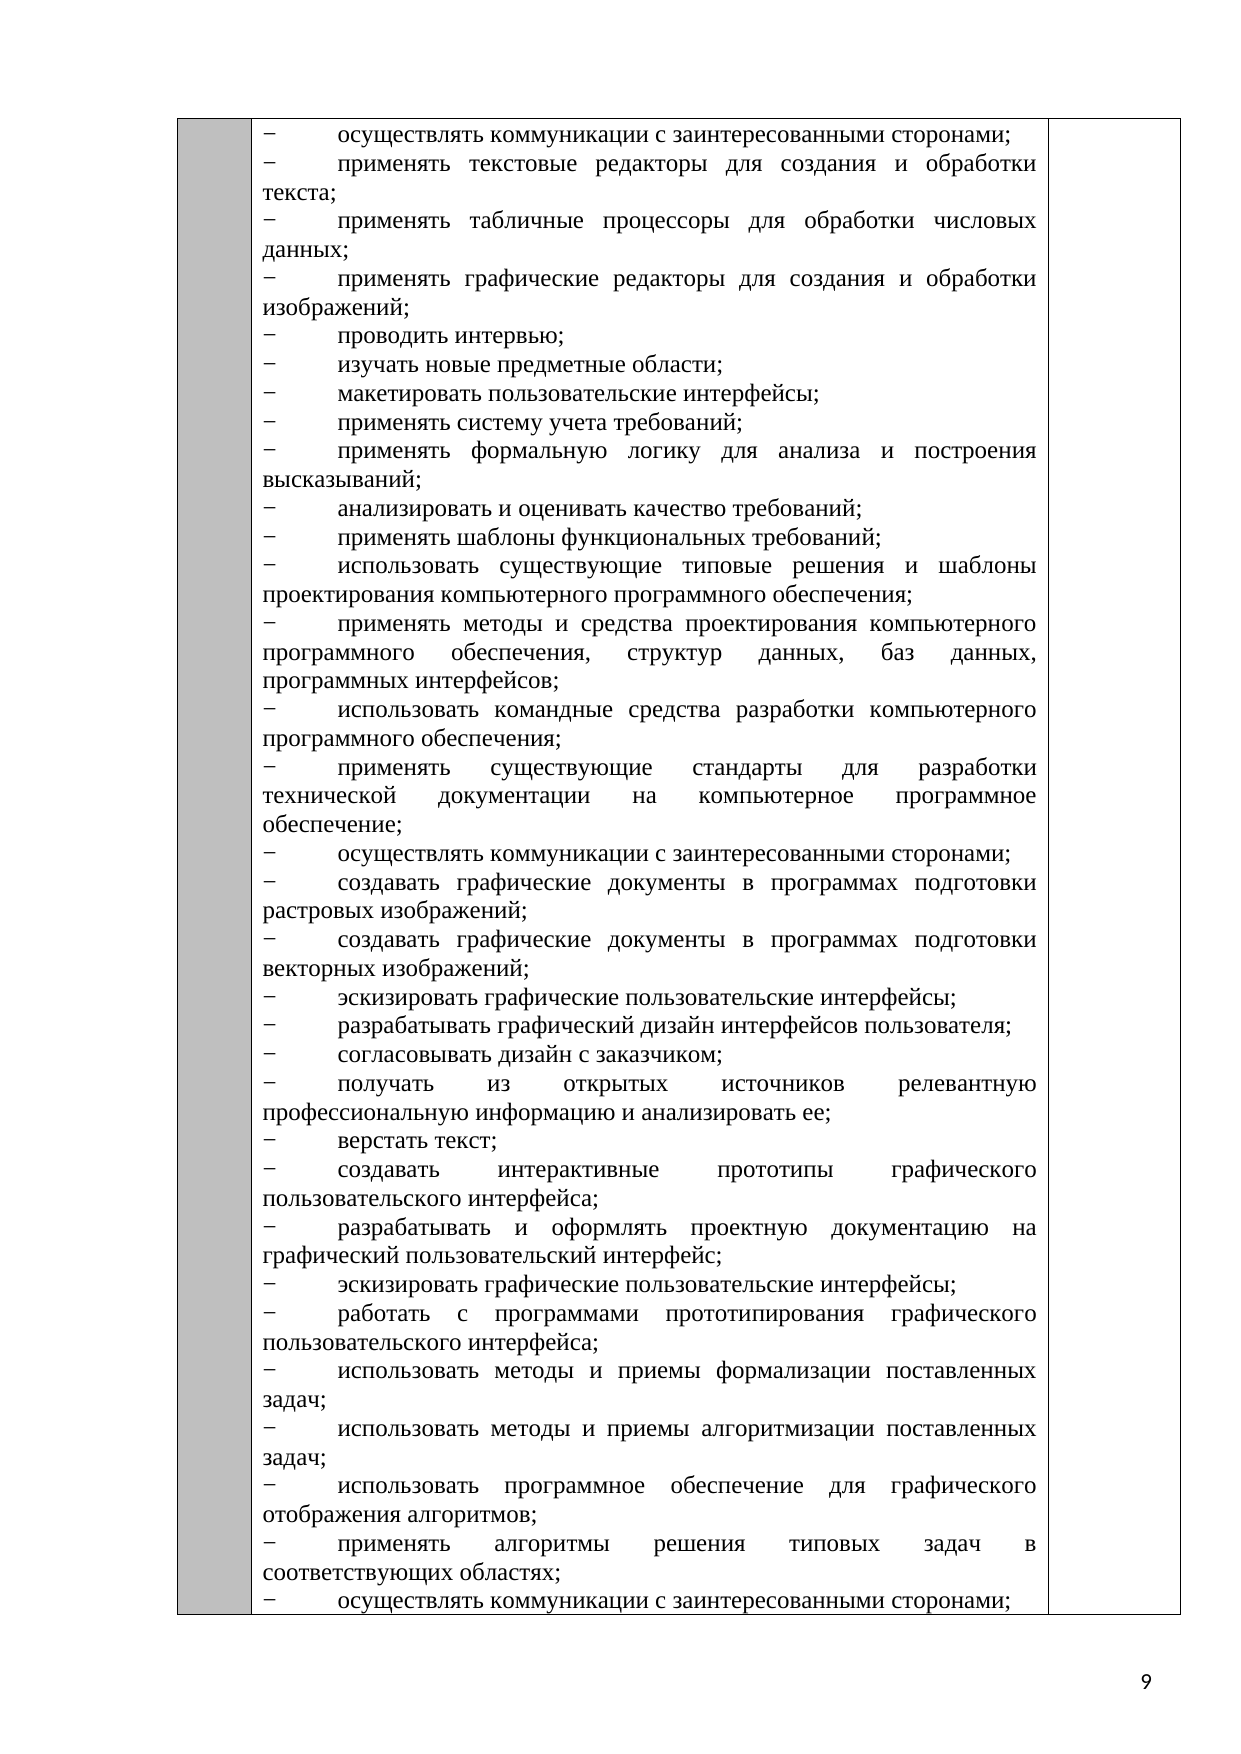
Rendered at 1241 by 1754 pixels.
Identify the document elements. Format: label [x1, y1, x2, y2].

table_cell [252, 119, 1048, 1614]
